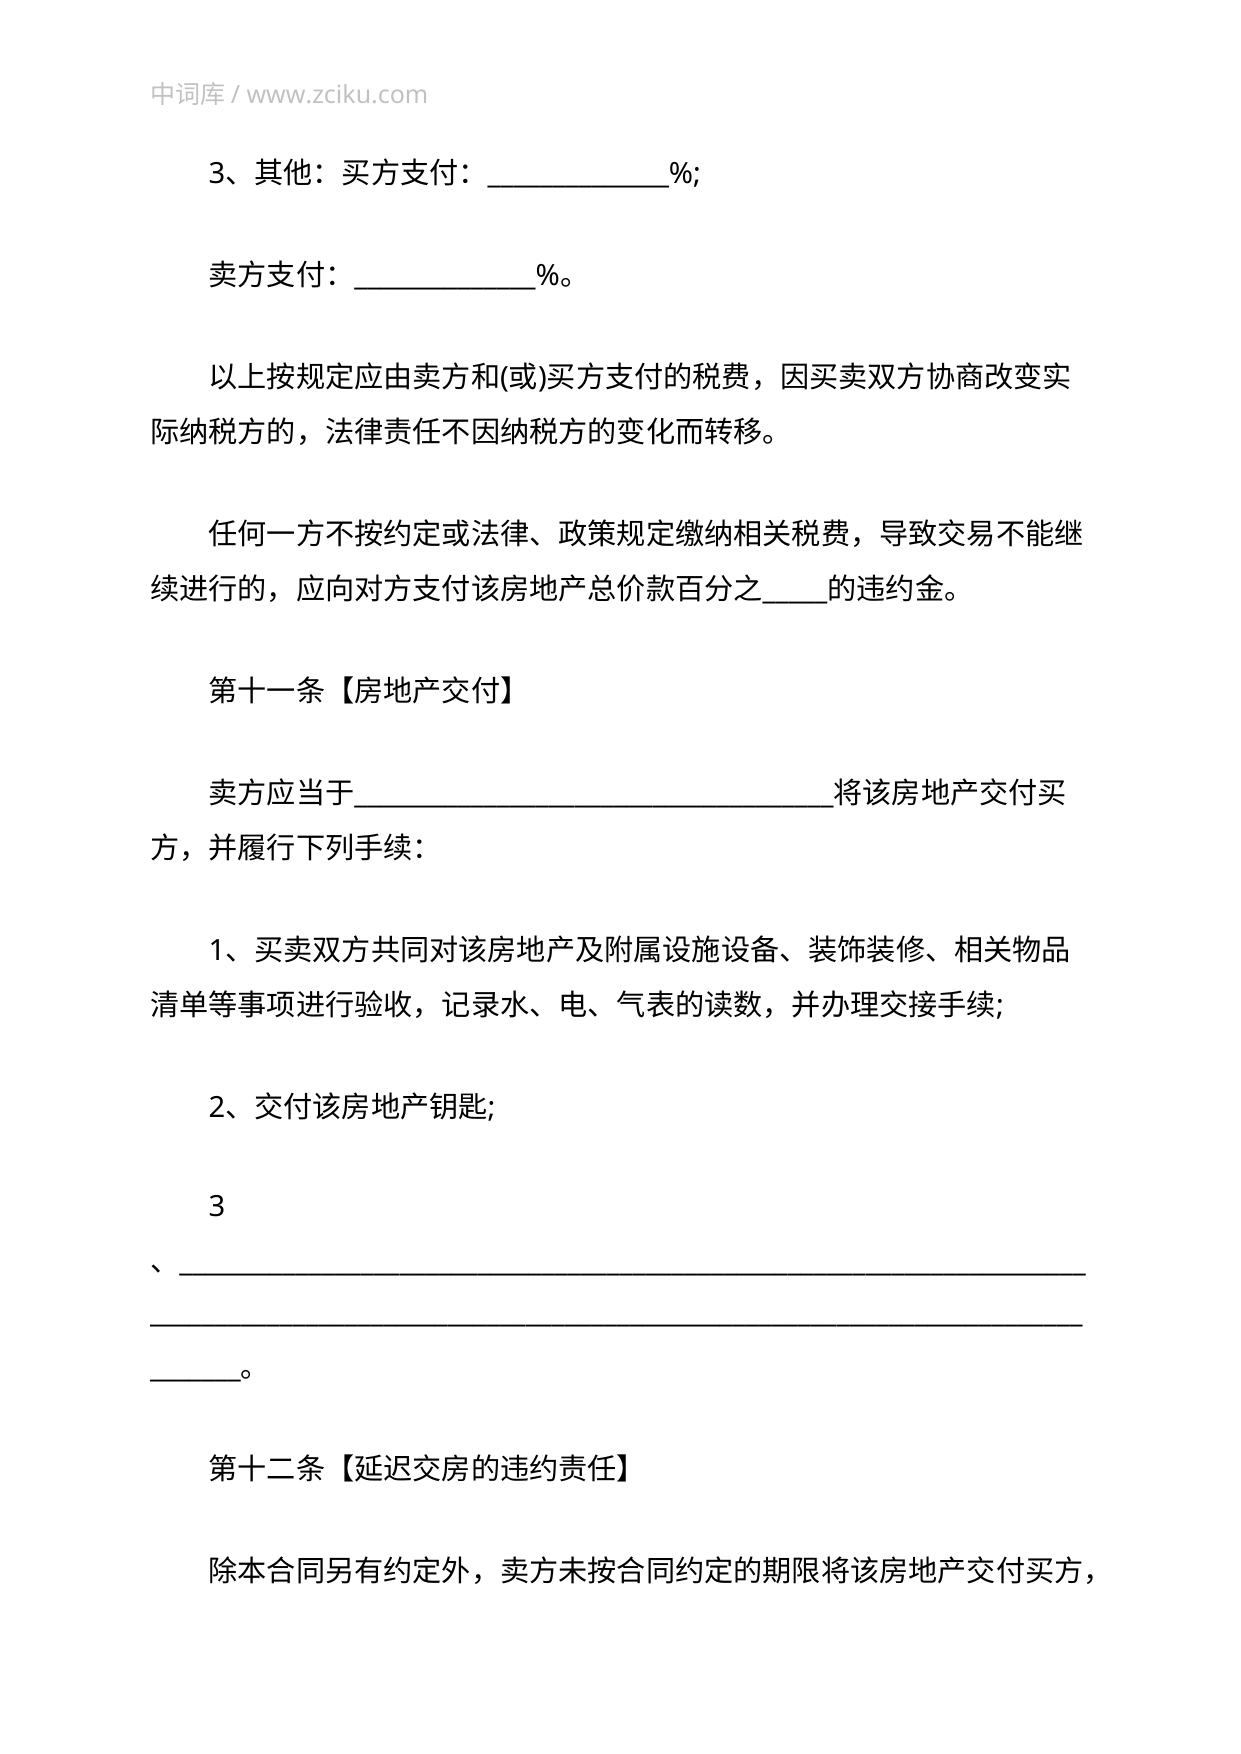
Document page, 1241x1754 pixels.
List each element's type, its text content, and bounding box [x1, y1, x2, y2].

text 3、其他：买方支付：______________%; [150, 150, 1090, 192]
text 卖方应当于_____________________________________将该房地产交付买方，并履行下列手续： [150, 769, 1090, 867]
text 3、_____________________________________________________________________________________________________________________________________________________。 [150, 1185, 1090, 1386]
text 任何一方不按约定或法律、政策规定缴纳相关税费，导致交易不能继续进行的，应向对方支付该房地产总价款百分之_____的违约金。 [150, 511, 1090, 608]
text 以上按规定应由卖方和(或)买方支付的税费，因买卖双方协商改变实际纳税方的，法律责任不因纳税方的变化而转移。 [150, 354, 1090, 451]
text 第十二条【延迟交房的违约责任】 [150, 1446, 1090, 1488]
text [150, 1548, 1090, 1590]
text 第十一条【房地产交付】 [150, 668, 1090, 710]
text 卖方支付：______________%。 [150, 252, 1090, 294]
text 1、买卖双方共同对该房地产及附属设施设备、装饰装修、相关物品清单等事项进行验收，记录水、电、气表的读数，并办理交接手续; [150, 926, 1090, 1023]
text 2、交付该房地产钥匙; [150, 1083, 1090, 1126]
